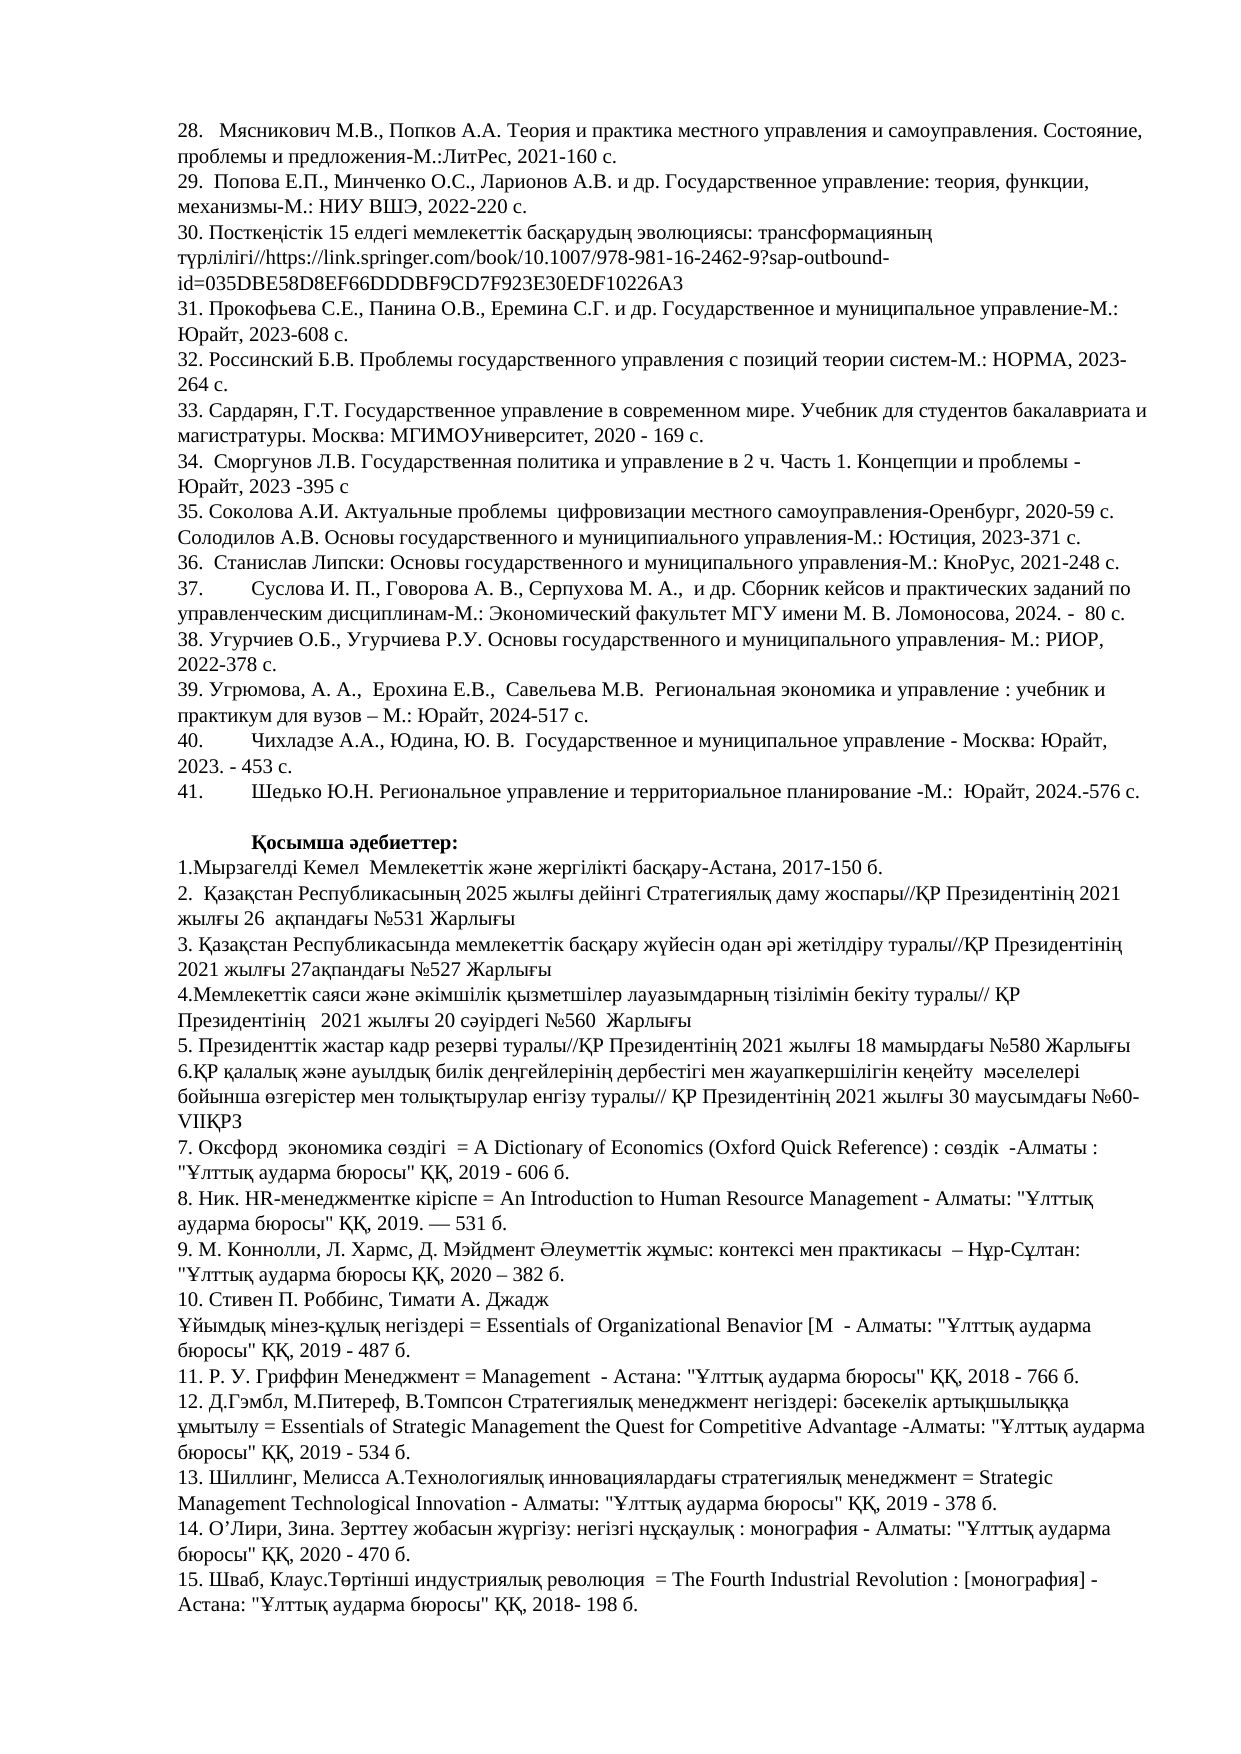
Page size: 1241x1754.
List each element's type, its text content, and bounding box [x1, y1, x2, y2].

text 15. Шваб, Клаус.Төртінші индустриялық революция = The Fourth Industrial Revolution : [монография] - Астана: "Ұлттық аударма бюросы" ҚҚ, 2018- 198 б. [177, 1567, 1152, 1616]
text 13. Шиллинг, Мелисса А.Технологиялық инновациялардағы стратегиялық менеджмент = Strategic Management Technological Innovation - Алматы: "Ұлттық аударма бюросы" ҚҚ, 2019 - 378 б. [177, 1465, 1152, 1515]
text 39. Угрюмова, А. А., Ерохина Е.В., Савельева М.В. Региональная экономика и управление : учебник и практикум для вузов – М.: Юрайт, 2024-517 с. [177, 677, 1152, 727]
text 4.Мемлекеттік саяси және әкімшілік қызметшілер лауазымдарның тізілімін бекіту туралы// ҚР Президентінің 2021 жылғы 20 сәуірдегі №560 Жарлығы [177, 982, 1152, 1032]
text 6.ҚР қалалық және ауылдық билік деңгейлерінің дербестігі мен жауапкершілігін кеңейту мәселелері бойынша өзгерістер мен толықтырулар енгізу туралы// ҚР Президентінің 2021 жылғы 30 маусымдағы №60-VIIҚРЗ [177, 1058, 1152, 1133]
text 38. Угурчиев О.Б., Угурчиева Р.У. Основы государственного и муниципального управления- М.: РИОР, 2022-378 с. [177, 626, 1152, 676]
text 5. Президенттік жастар кадр резерві туралы//ҚР Президентінің 2021 жылғы 18 мамырдағы №580 Жарлығы [177, 1033, 1152, 1057]
text 36. Станислав Липски: Основы государственного и муниципального управления-М.: КноРус, 2021-248 с. [177, 550, 1152, 574]
text 28. Мясникович М.В., Попков А.А. Теория и практика местного управления и самоуправления. Состояние, проблемы и предложения-М.:ЛитРес, 2021-160 с. [177, 118, 1152, 168]
list Шедько Ю.Н. Региональное управление и территориальное планирование -М.: Юрайт, 2024.-576 с. [177, 779, 1152, 803]
text 7. Оксфорд экономика сөздігі = A Dictionary of Economics (Oxford Quick Reference) : сөздік -Алматы : "Ұлттық аударма бюросы" ҚҚ, 2019 - 606 б. [177, 1135, 1152, 1184]
text 2. Қазақстан Республикасының 2025 жылғы дейінгі Стратегиялық даму жоспары//ҚР Президентінің 2021 жылғы 26 ақпандағы №531 Жарлығы [177, 881, 1152, 930]
text 1.Мырзагелді Кемел Мемлекеттік және жергілікті басқару-Астана, 2017-150 б. [177, 855, 1152, 879]
text 35. Соколова А.И. Актуальные проблемы цифровизации местного самоуправления-Оренбург, 2020-59 с. [177, 499, 1152, 523]
text 31. Прокофьева С.Е., Панина О.В., Еремина С.Г. и др. Государственное и муниципальное управление-М.: Юрайт, 2023-608 с. [177, 296, 1152, 346]
text 29. Попова Е.П., Минченко О.С., Ларионов А.В. и др. Государственное управление: теория, функции, механизмы-М.: НИУ ВШЭ, 2022-220 с. [177, 169, 1152, 218]
list Суслова И. П., Говорова А. В., Серпухова М. А., и др. Сборник кейсов и практических заданий по управленческим дисциплинам-М.: Экономический факультет МГУ имени М. В. Ломоносова, 2024. - 80 с. [177, 576, 1152, 625]
list Чихладзе А.А., Юдина, Ю. В. Государственное и муниципальное управление - Москва: Юрайт, 2023. - 453 с. [177, 728, 1152, 778]
text Ұйымдық мінез-құлық негіздері = Essentials of Organizational Benavior [М - Алматы: "Ұлттық аударма бюросы" ҚҚ, 2019 - 487 б. [177, 1313, 1152, 1362]
text 9. М. Коннолли, Л. Хармс, Д. Мэйдмент Әлеуметтік жұмыс: контексі мен практикасы – Нұр-Сұлтан: "Ұлттық аударма бюросы ҚҚ, 2020 – 382 б. [177, 1236, 1152, 1286]
text 8. Ник. HR-менеджментке кіріспе = An Introduction to Human Resource Management - Алматы: "Ұлттық аударма бюросы" ҚҚ, 2019. — 531 б. [177, 1186, 1152, 1235]
text 11. Р. У. Гриффин Менеджмент = Management - Астана: "Ұлттық аударма бюросы" ҚҚ, 2018 - 766 б. [177, 1363, 1152, 1388]
text 10. Стивен П. Роббинс, Тимати А. Джадж [177, 1287, 1152, 1311]
text 3. Қазақстан Республикасында мемлекеттік басқару жүйесін одан әрі жетілдіру туралы//ҚР Президентінің 2021 жылғы 27ақпандағы №527 Жарлығы [177, 931, 1152, 981]
text 12. Д.Гэмбл, М.Питереф, В.Томпсон Стратегиялық менеджмент негіздері: бәсекелік артықшылыққа ұмытылу = Essentials of Strategic Management the Quest for Competitive Advantage -Алматы: "Ұлттық аударма бюросы" ҚҚ, 2019 - 534 б. [177, 1389, 1152, 1464]
text 14. О’Лири, Зина. Зерттеу жобасын жүргізу: негізгі нұсқаулық : монография - Алматы: "Ұлттық аударма бюросы" ҚҚ, 2020 - 470 б. [177, 1516, 1152, 1566]
text 33. Сардарян, Г.Т. Государственное управление в современном мире. Учебник для студентов бакалавриата и магистратуры. Москва: МГИМОУниверситет, 2020 - 169 с. [177, 398, 1152, 447]
text 30. Посткеңістік 15 елдегі мемлекеттік басқарудың эволюциясы: трансформацияның түрлілігі//https://link.springer.com/book/10.1007/978-981-16-2462-9?sap-outbound-id=035DBE58D8EF66DDDBF9CD7F923E30EDF10226A3 [177, 220, 1152, 295]
text 32. Россинский Б.В. Проблемы государственного управления с позиций теории систем-М.: НОРМА, 2023-264 с. [177, 347, 1152, 396]
text 34. Сморгунов Л.В. Государственная политика и управление в 2 ч. Часть 1. Концепции и проблемы - Юрайт, 2023 -395 с [177, 448, 1152, 498]
text Солодилов А.В. Основы государственного и муниципиального управления-М.: Юстиция, 2023-371 с. [177, 525, 1152, 549]
text Қосымша әдебиеттер: [177, 830, 1152, 854]
